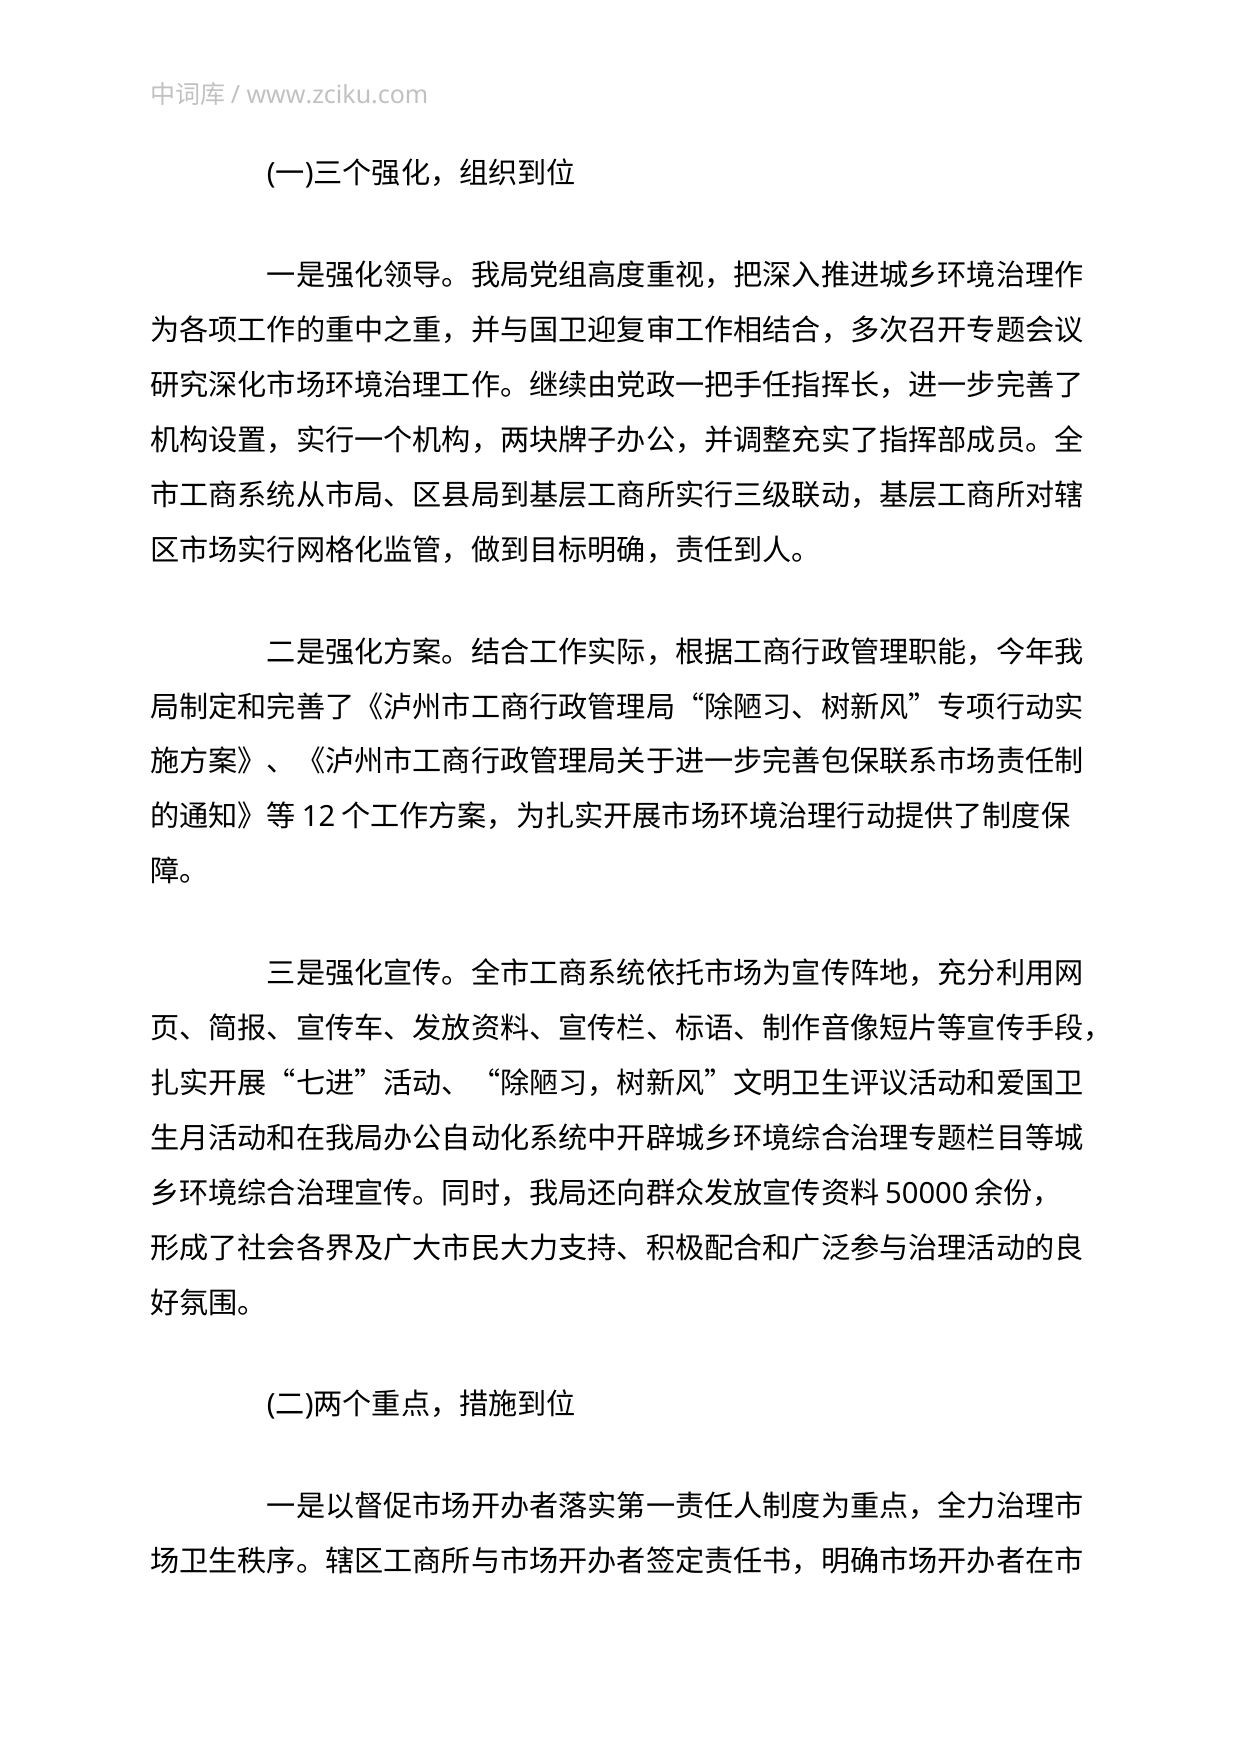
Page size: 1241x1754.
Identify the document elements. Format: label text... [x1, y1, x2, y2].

text 二是强化方案。结合工作实际，根据工商行政管理职能，今年我局制定和完善了《泸州市工商行政管理局“除陋习、树新风”专项行动实施方案》、《泸州市工商行政管理局关于进一步完善包保联系市场责任制的通知》等12个工作方案，为扎实开展市场环境治理行动提供了制度保障。 [150, 628, 1090, 890]
text 一是强化领导。我局党组高度重视，把深入推进城乡环境治理作为各项工作的重中之重，并与国卫迎复审工作相结合，多次召开专题会议研究深化市场环境治理工作。继续由党政一把手任指挥长，进一步完善了机构设置，实行一个机构，两块牌子办公，并调整充实了指挥部成员。全市工商系统从市局、区县局到基层工商所实行三级联动，基层工商所对辖区市场实行网格化监管，做到目标明确，责任到人。 [150, 252, 1090, 569]
text (一)三个强化，组织到位 [150, 150, 1090, 192]
text (二)两个重点，措施到位 [150, 1381, 1090, 1423]
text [150, 1483, 1090, 1580]
text 三是强化宣传。全市工商系统依托市场为宣传阵地，充分利用网页、简报、宣传车、发放资料、宣传栏、标语、制作音像短片等宣传手段，扎实开展“七进”活动、“除陋习，树新风”文明卫生评议活动和爱国卫生月活动和在我局办公自动化系统中开辟城乡环境综合治理专题栏目等城乡环境综合治理宣传。同时，我局还向群众发放宣传资料50000余份，形成了社会各界及广大市民大力支持、积极配合和广泛参与治理活动的良好氛围。 [150, 950, 1090, 1321]
